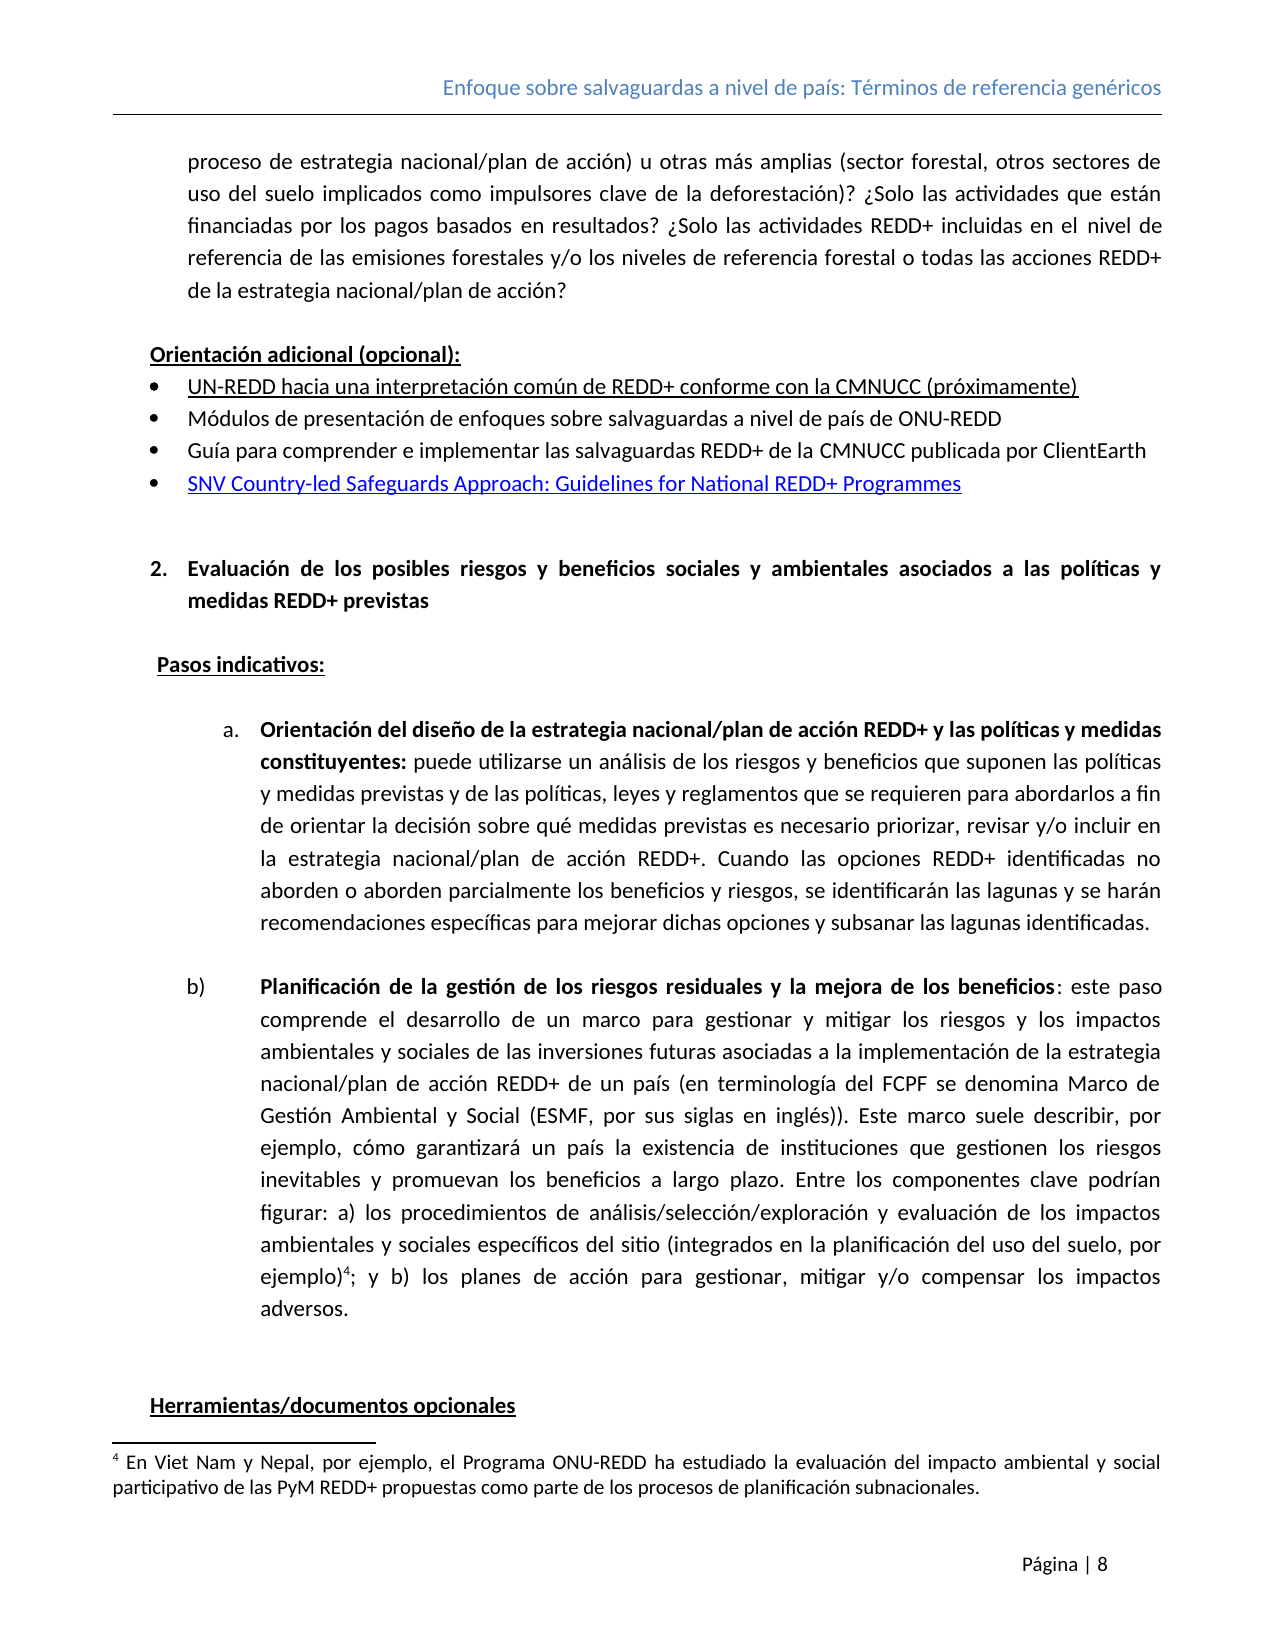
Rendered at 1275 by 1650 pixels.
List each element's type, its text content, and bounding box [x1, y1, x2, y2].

list UN-REDD hacia una interpretación común de REDD+ conforme con la CMNUCC (próximamente) [150, 372, 1162, 400]
text b) Planificación de la gestión de los riesgos residuales y la mejora de los beneficios: este paso comprende el desarrollo de un marco para gestionar y mitigar los riesgos y los impactos ambientales y sociales de las inversiones futuras asociadas a la implementación de la estrategia nacional/plan de acción REDD+ de un país (en terminología del FCPF se denomina Marco de Gestión Ambiental y Social (ESMF, por sus siglas en inglés)). Este marco suele describir, por ejemplo, cómo garantizará un país la existencia de instituciones que gestionen los riesgos inevitables y promuevan los beneficios a largo plazo. Entre los componentes clave podrían figurar: a) los procedimientos de análisis/selección/exploración y evaluación de los impactos ambientales y sociales específicos del sitio (integrados en la planificación del uso del suelo, por ejemplo); y b) los planes de acción para gestionar, mitigar y/o compensar los impactos adversos. [186, 972, 1162, 1322]
list Guía para comprender e implementar las salvaguardas REDD+ de la CMNUCC publicada por ClientEarth [150, 437, 1162, 465]
list Módulos de presentación de enfoques sobre salvaguardas a nivel de país de ONU-REDD [150, 404, 1162, 432]
list Evaluación de los posibles riesgos y beneficios sociales y ambientales asociados a las políticas y medidas REDD+ previstas [150, 554, 1162, 614]
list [150, 147, 1162, 304]
list Orientación del diseño de la estrategia nacional/plan de acción REDD+ y las políticas y medidas constituyentes: puede utilizarse un análisis de los riesgos y beneficios que suponen las políticas y medidas previstas y de las políticas, leyes y reglamentos que se requieren para abordarlos a fin de orientar la decisión sobre qué medidas previstas es necesario priorizar, revisar y/o incluir en la estrategia nacional/plan de acción REDD+. Cuando las opciones REDD+ identificadas no aborden o aborden parcialmente los beneficios y riesgos, se identificarán las lagunas y se harán recomendaciones específicas para mejorar dichas opciones y subsanar las lagunas identificadas. [223, 715, 1162, 936]
text Pasos indicativos: [157, 618, 1162, 679]
list SNV Country-led Safeguards Approach: Guidelines for National REDD+ Programmes [150, 469, 1162, 497]
text Herramientas/documentos opcionales [112, 1391, 1162, 1419]
text Orientación adicional (opcional): [112, 340, 1162, 368]
